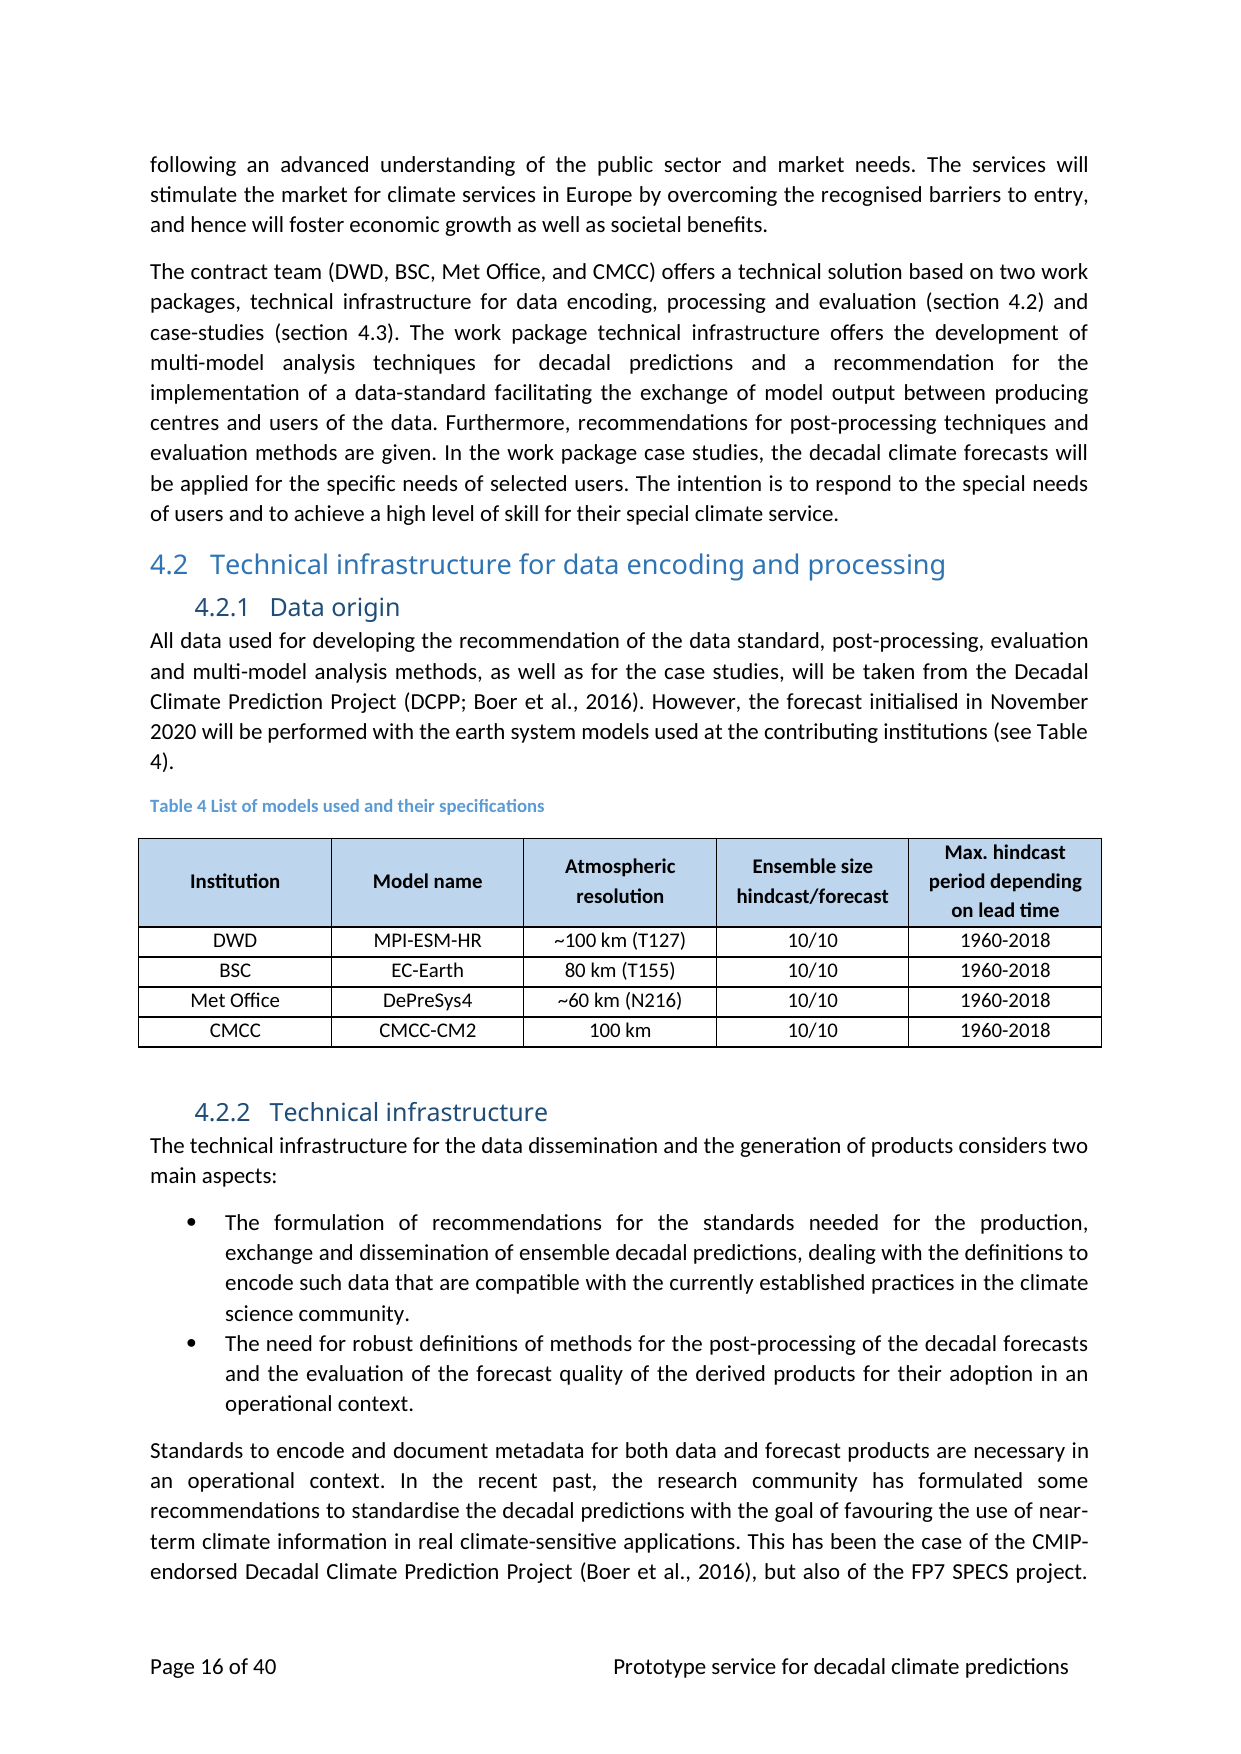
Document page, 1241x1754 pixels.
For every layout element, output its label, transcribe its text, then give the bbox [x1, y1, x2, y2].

subtitle Technical infrastructure for data encoding and processing [150, 546, 1090, 583]
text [150, 150, 1090, 238]
table_cell 1960-2018 [909, 988, 1101, 1016]
table_cell 1960-2018 [909, 928, 1101, 956]
table_cell CMCC [139, 1018, 331, 1046]
table_cell 100 km [524, 1018, 716, 1046]
table_cell Met Office [139, 988, 331, 1016]
table_cell DWD [139, 928, 331, 956]
table_header Institution [139, 839, 331, 926]
list The need for robust definitions of methods for the post-processing of the decadal forecasts and the evaluation of the forecast quality of the derived products for their adoption in an operational context. [187, 1329, 1090, 1417]
table_cell ~60 km (N216) [524, 988, 716, 1016]
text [150, 1436, 1090, 1585]
table_cell 1960-2018 [909, 958, 1101, 986]
text The technical infrastructure for the data dissemination and the generation of products considers two main aspects: [150, 1131, 1090, 1189]
table_cell 10/10 [717, 928, 908, 956]
table_cell DePreSys4 [332, 988, 523, 1016]
table_header Ensemble size hindcast/forecast [717, 839, 908, 926]
table_header Max. hindcast period depending on lead time [909, 839, 1101, 926]
table_header Model name [332, 839, 523, 926]
table_cell MPI-ESM-HR [332, 928, 523, 956]
subtitle Data origin [194, 590, 1090, 624]
table_cell 10/10 [717, 1018, 908, 1046]
list The formulation of recommendations for the standards needed for the production, exchange and dissemination of ensemble decadal predictions, dealing with the definitions to encode such data that are compatible with the currently established practices in the climate science community. [187, 1208, 1090, 1327]
table_cell 10/10 [717, 988, 908, 1016]
text Table 4 List of models used and their specifications [150, 794, 1090, 817]
table_cell 80 km (T155) [524, 958, 716, 986]
table_cell CMCC-CM2 [332, 1018, 523, 1046]
table_cell 10/10 [717, 958, 908, 986]
table_header Atmospheric resolution [524, 839, 716, 926]
table_cell ~100 km (T127) [524, 928, 716, 956]
subtitle Technical infrastructure [194, 1094, 1090, 1128]
text The contract team (DWD, BSC, Met Office, and CMCC) offers a technical solution based on two work packages, technical infrastructure for data encoding, processing and evaluation (section 4.2) and case-studies (section 4.3). The work package technical infrastructure offers the development of multi-model analysis techniques for decadal predictions and a recommendation for the implementation of a data-standard facilitating the exchange of model output between producing centres and users of the data. Furthermore, recommendations for post-processing techniques and evaluation methods are given. In the work package case studies, the decadal climate forecasts will be applied for the specific needs of selected users. The intention is to respond to the special needs of users and to achieve a high level of skill for their special climate service. [150, 257, 1090, 527]
table_cell BSC [139, 958, 331, 986]
table_cell 1960-2018 [909, 1018, 1101, 1046]
table_cell EC-Earth [332, 958, 523, 986]
text All data used for developing the recommendation of the data standard, post-processing, evaluation and multi-model analysis methods, as well as for the case studies, will be taken from the Decadal Climate Prediction Project (DCPP; Boer et al., 2016). However, the forecast initialised in November 2020 will be performed with the earth system models used at the contributing institutions (see Table 4). [150, 627, 1090, 775]
